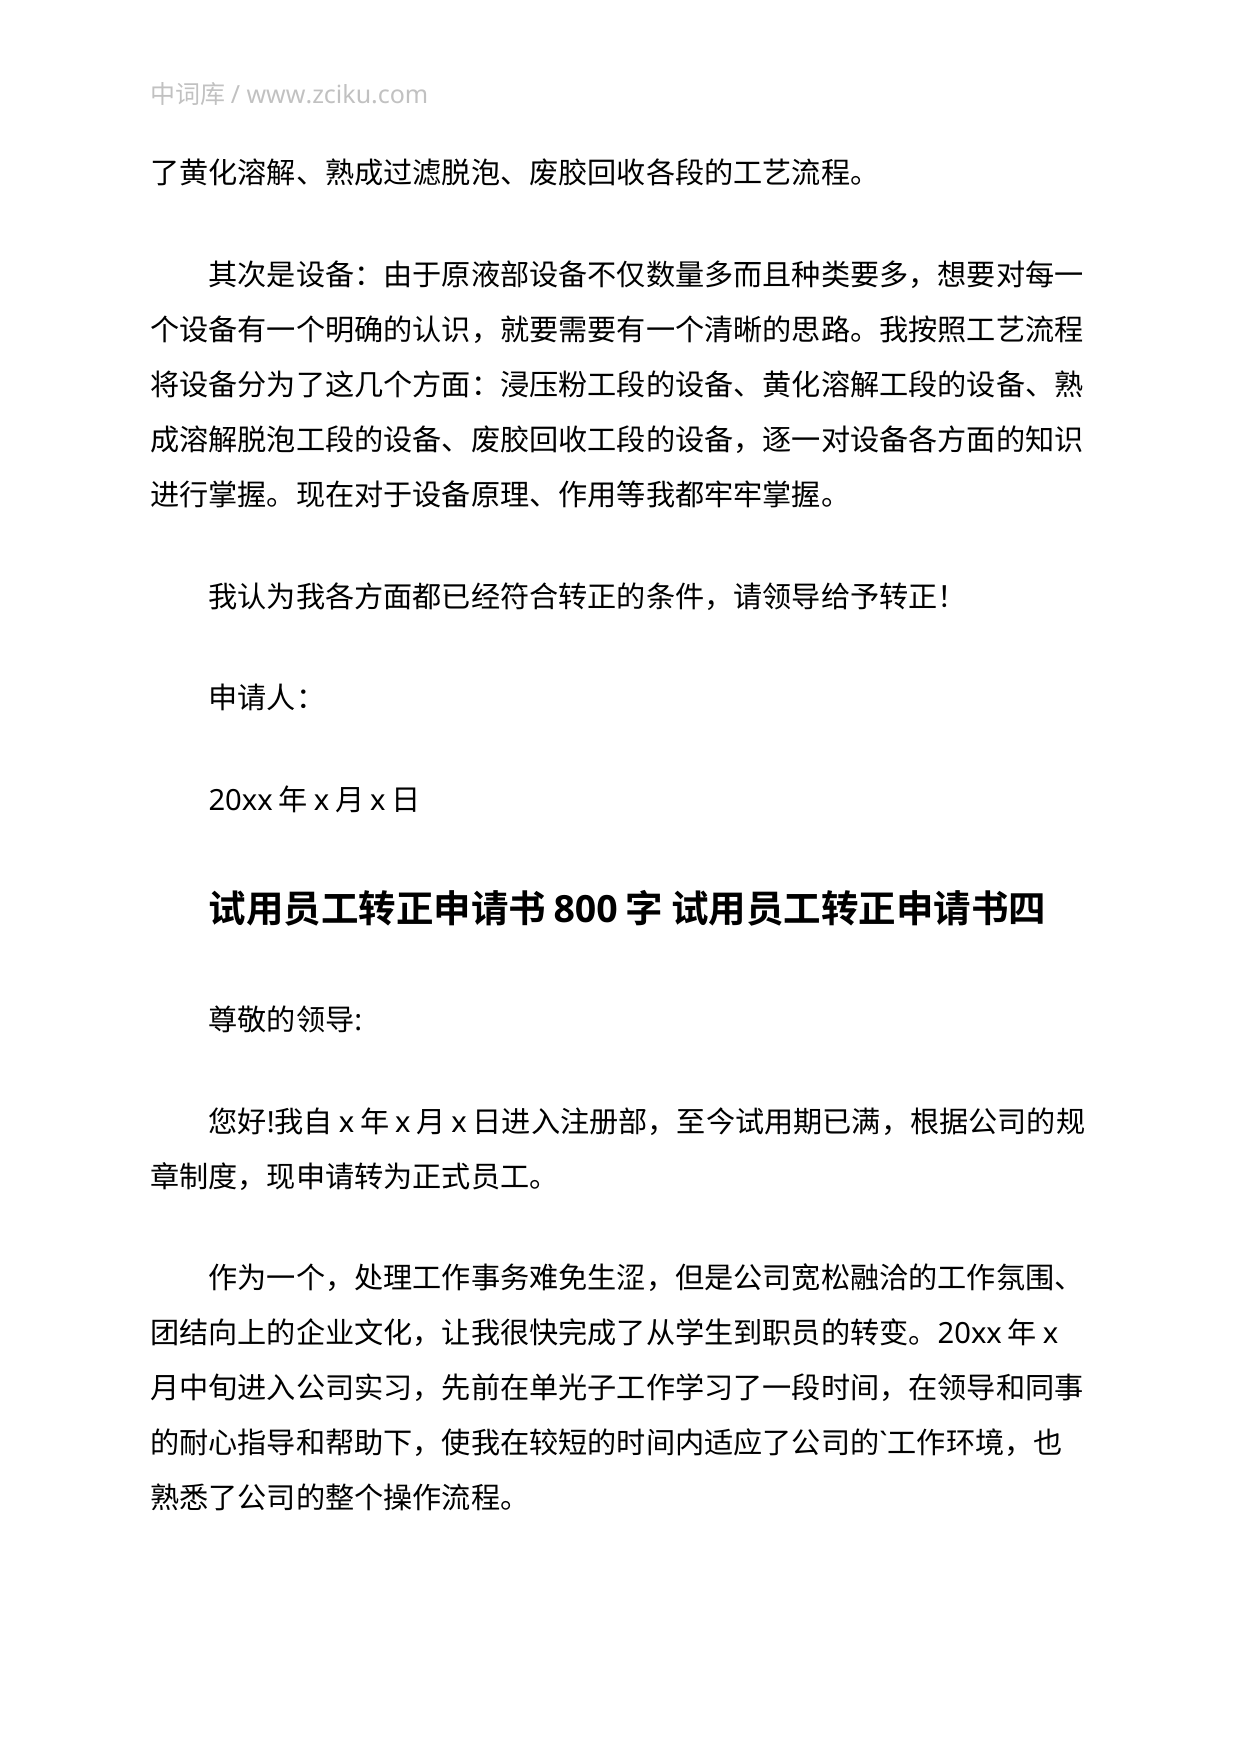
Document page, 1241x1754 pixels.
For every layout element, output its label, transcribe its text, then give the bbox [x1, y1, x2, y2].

text 尊敬的领导: [150, 996, 1090, 1039]
text 其次是设备：由于原液部设备不仅数量多而且种类要多，想要对每一个设备有一个明确的认识，就要需要有一个清晰的思路。我按照工艺流程将设备分为了这几个方面：浸压粉工段的设备、黄化溶解工段的设备、熟成溶解脱泡工段的设备、废胶回收工段的设备，逐一对设备各方面的知识进行掌握。现在对于设备原理、作用等我都牢牢掌握。 [150, 252, 1090, 514]
text 我认为我各方面都已经符合转正的条件，请领导给予转正！ [150, 573, 1090, 615]
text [150, 150, 1090, 192]
text 申请人： [150, 675, 1090, 717]
text 作为一个，处理工作事务难免生涩，但是公司宽松融洽的工作氛围、团结向上的企业文化，让我很快完成了从学生到职员的转变。20xx年x月中旬进入公司实习，先前在单光子工作学习了一段时间，在领导和同事的耐心指导和帮助下，使我在较短的时间内适应了公司的`工作环境，也熟悉了公司的整个操作流程。 [150, 1255, 1090, 1517]
text 试用员工转正申请书800字 试用员工转正申请书四 [150, 879, 1090, 933]
text 您好!我自x年x月x日进入注册部，至今试用期已满，根据公司的规章制度，现申请转为正式员工。 [150, 1098, 1090, 1196]
text 20xx年x月x日 [150, 777, 1090, 819]
